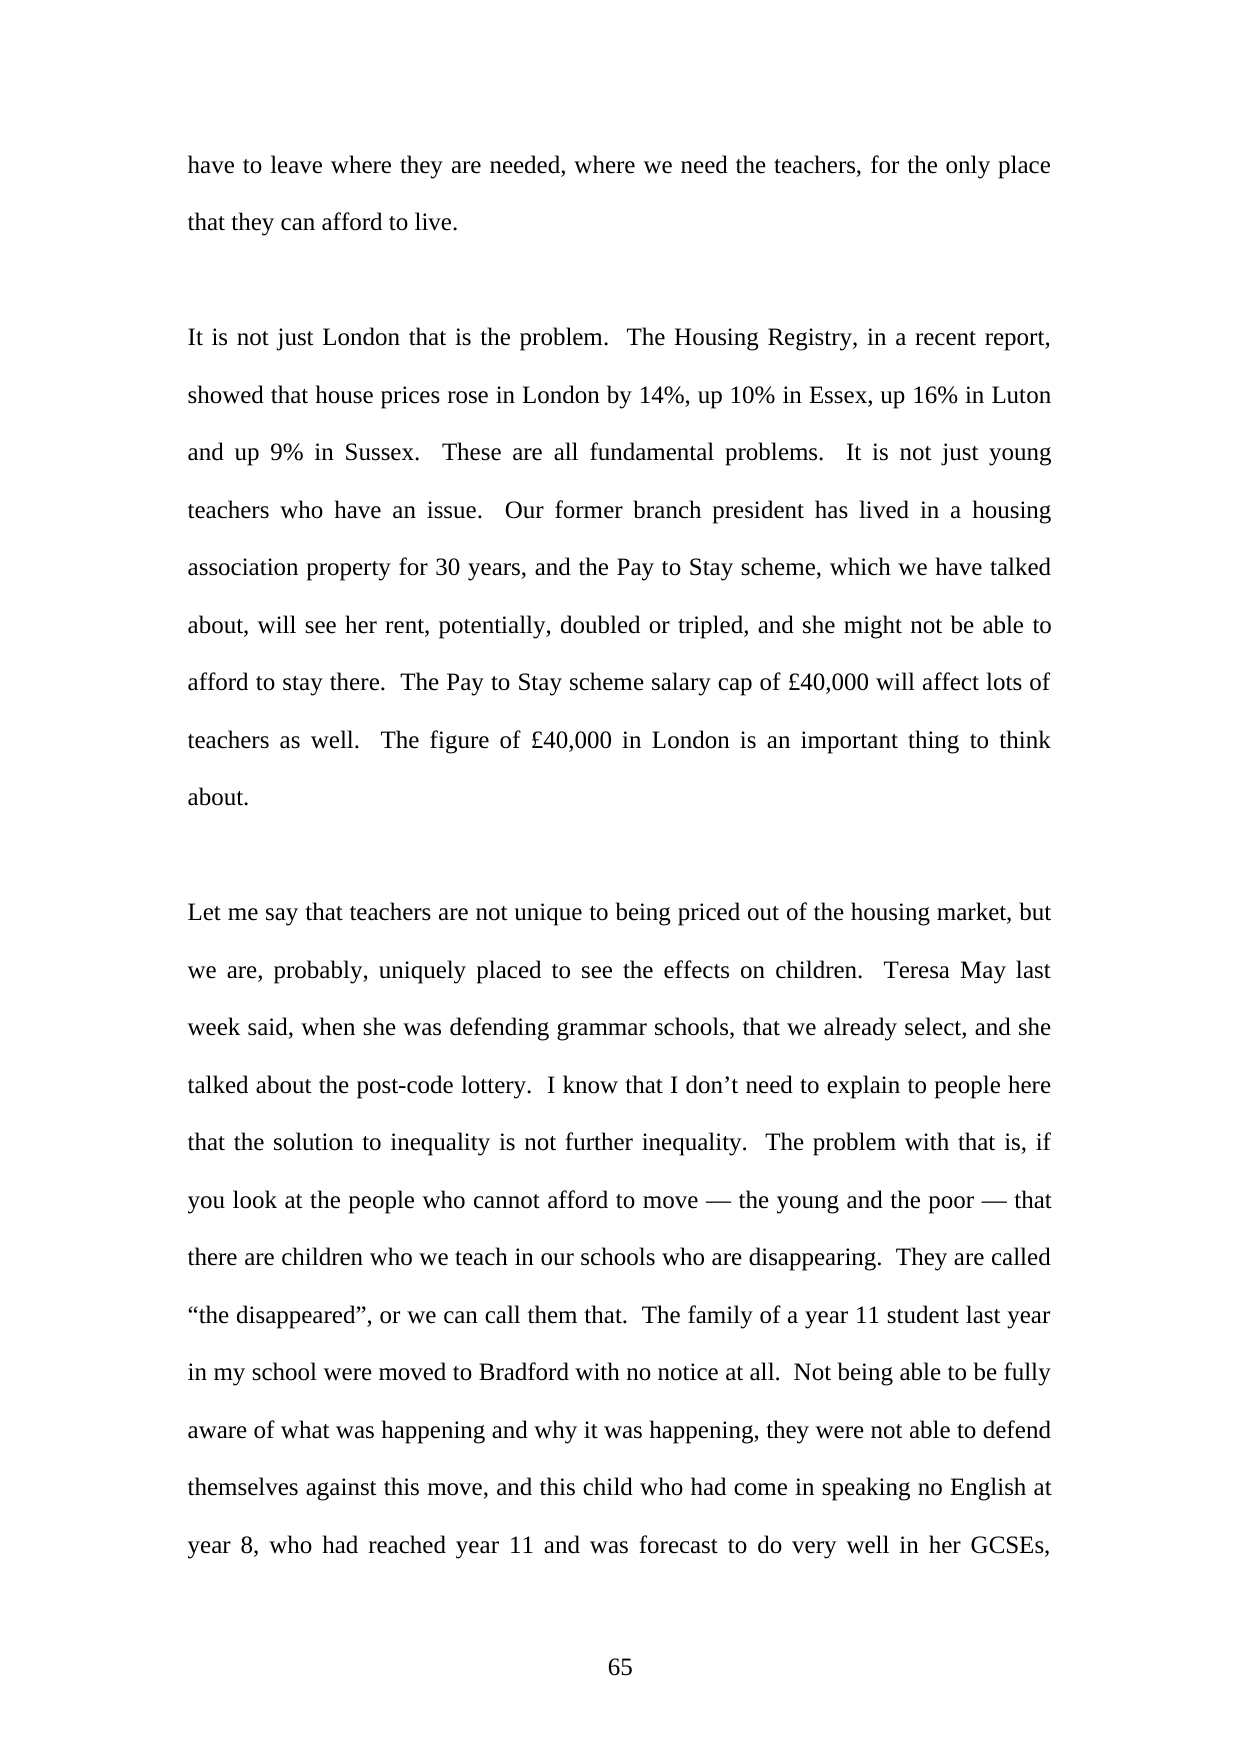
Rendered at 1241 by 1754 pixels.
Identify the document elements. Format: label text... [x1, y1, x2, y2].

text It is not just that is the problem. The Housing Registry, in a recent report, showed that house prices rose in by 14%, up 10% in Essex, up 16% in Luton and up 9% in . These are all fundamental problems. It is not just young teachers who have an issue. Our former branch president has lived in a housing association property for 30 years, and the Pay to Stay scheme, which we have talked about, will see her rent, potentially, doubled or tripled, and she might not be able to afford to stay there. The Pay to Stay scheme salary cap of £40,000 will affect lots of teachers as well. The figure of £40,000 in is an important thing to think about. [187, 322, 1053, 811]
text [187, 897, 1053, 1559]
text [187, 150, 1053, 236]
